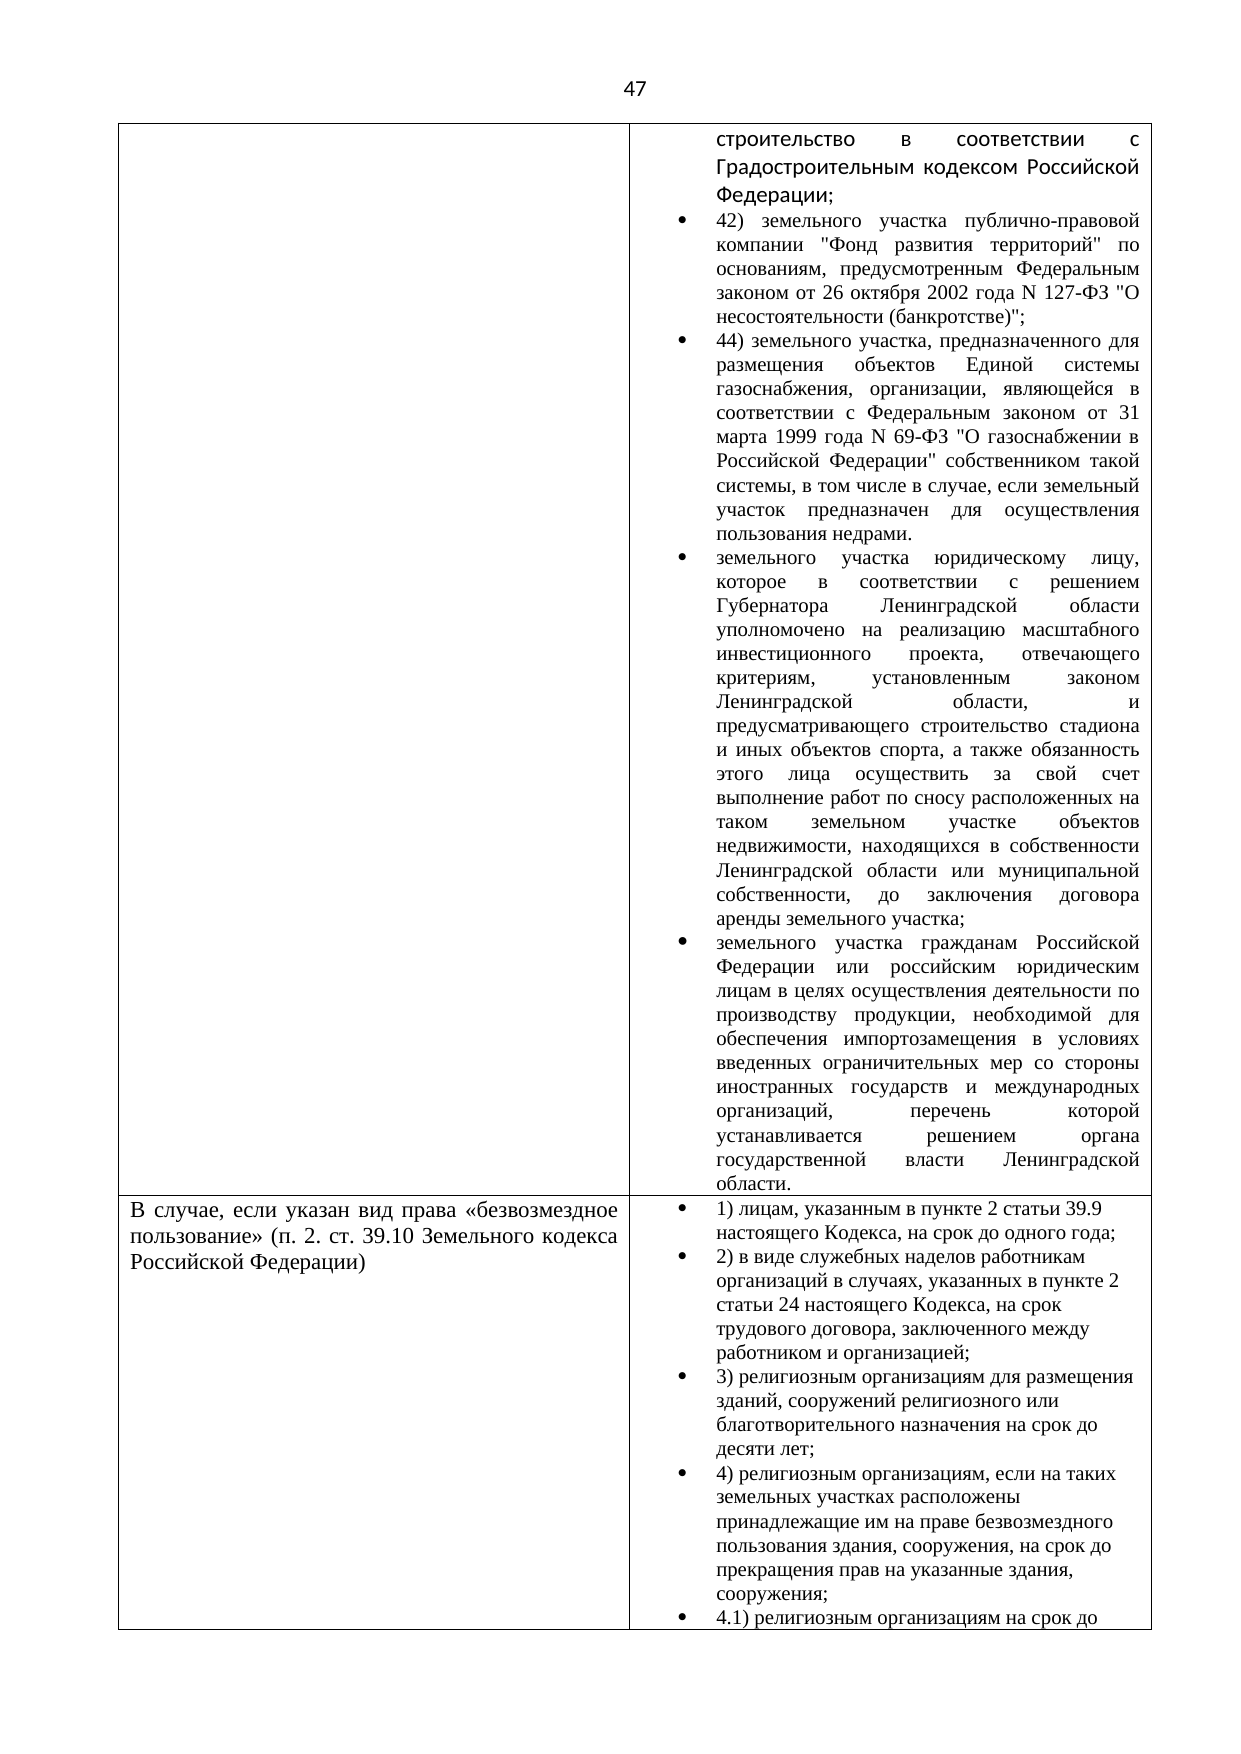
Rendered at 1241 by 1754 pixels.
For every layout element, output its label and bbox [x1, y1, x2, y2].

table_cell [630, 1196, 1151, 1629]
table_cell [119, 1196, 629, 1629]
table_cell [119, 124, 629, 1195]
table_cell [630, 124, 1151, 1195]
